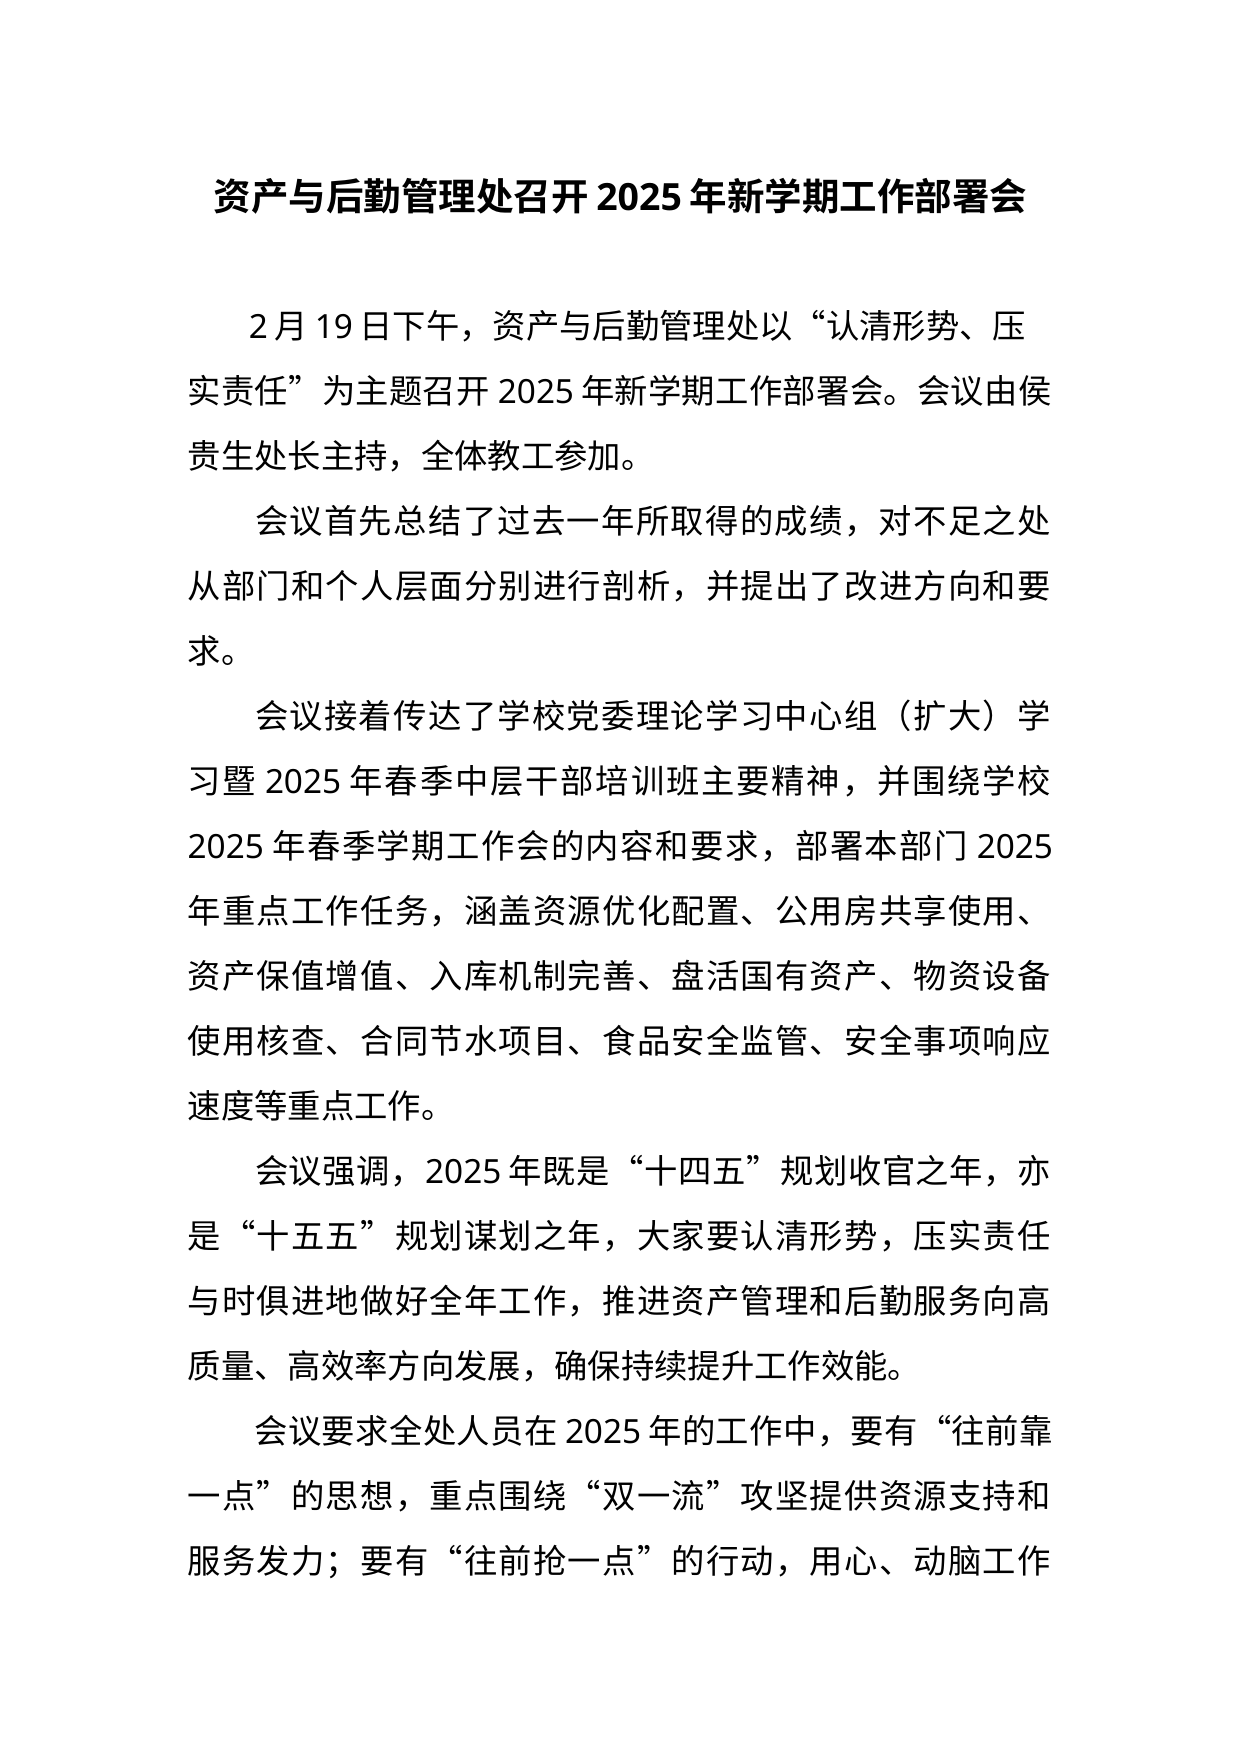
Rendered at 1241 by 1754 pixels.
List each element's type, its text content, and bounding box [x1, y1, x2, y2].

text 会议首先总结了过去一年所取得的成绩，对不足之处从部门和个人层面分别进行剖析，并提出了改进方向和要求。 [187, 487, 1053, 682]
text 2月19日下午，资产与后勤管理处以“认清形势、压 [187, 292, 1053, 357]
text 会议强调，2025年既是“十四五”规划收官之年，亦是“十五五”规划谋划之年，大家要认清形势，压实责任，与时俱进地做好全年工作，推进资产管理和后勤服务向高质量、高效率方向发展，确保持续提升工作效能。 [187, 1137, 1053, 1397]
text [187, 1397, 1053, 1592]
text 实责任”为主题召开2025年新学期工作部署会。会议由侯贵生处长主持，全体教工参加。 [187, 357, 1053, 487]
text 会议接着传达了学校党委理论学习中心组（扩大）学习暨2025年春季中层干部培训班主要精神，并围绕学校2025年春季学期工作会的内容和要求，部署本部门2025年重点工作任务，涵盖资源优化配置、公用房共享使用、资产保值增值、入库机制完善、盘活国有资产、物资设备使用核查、合同节水项目、食品安全监管、安全事项响应速度等重点工作。 [187, 682, 1053, 1137]
text 资产与后勤管理处召开2025年新学期工作部署会 [187, 162, 1053, 227]
